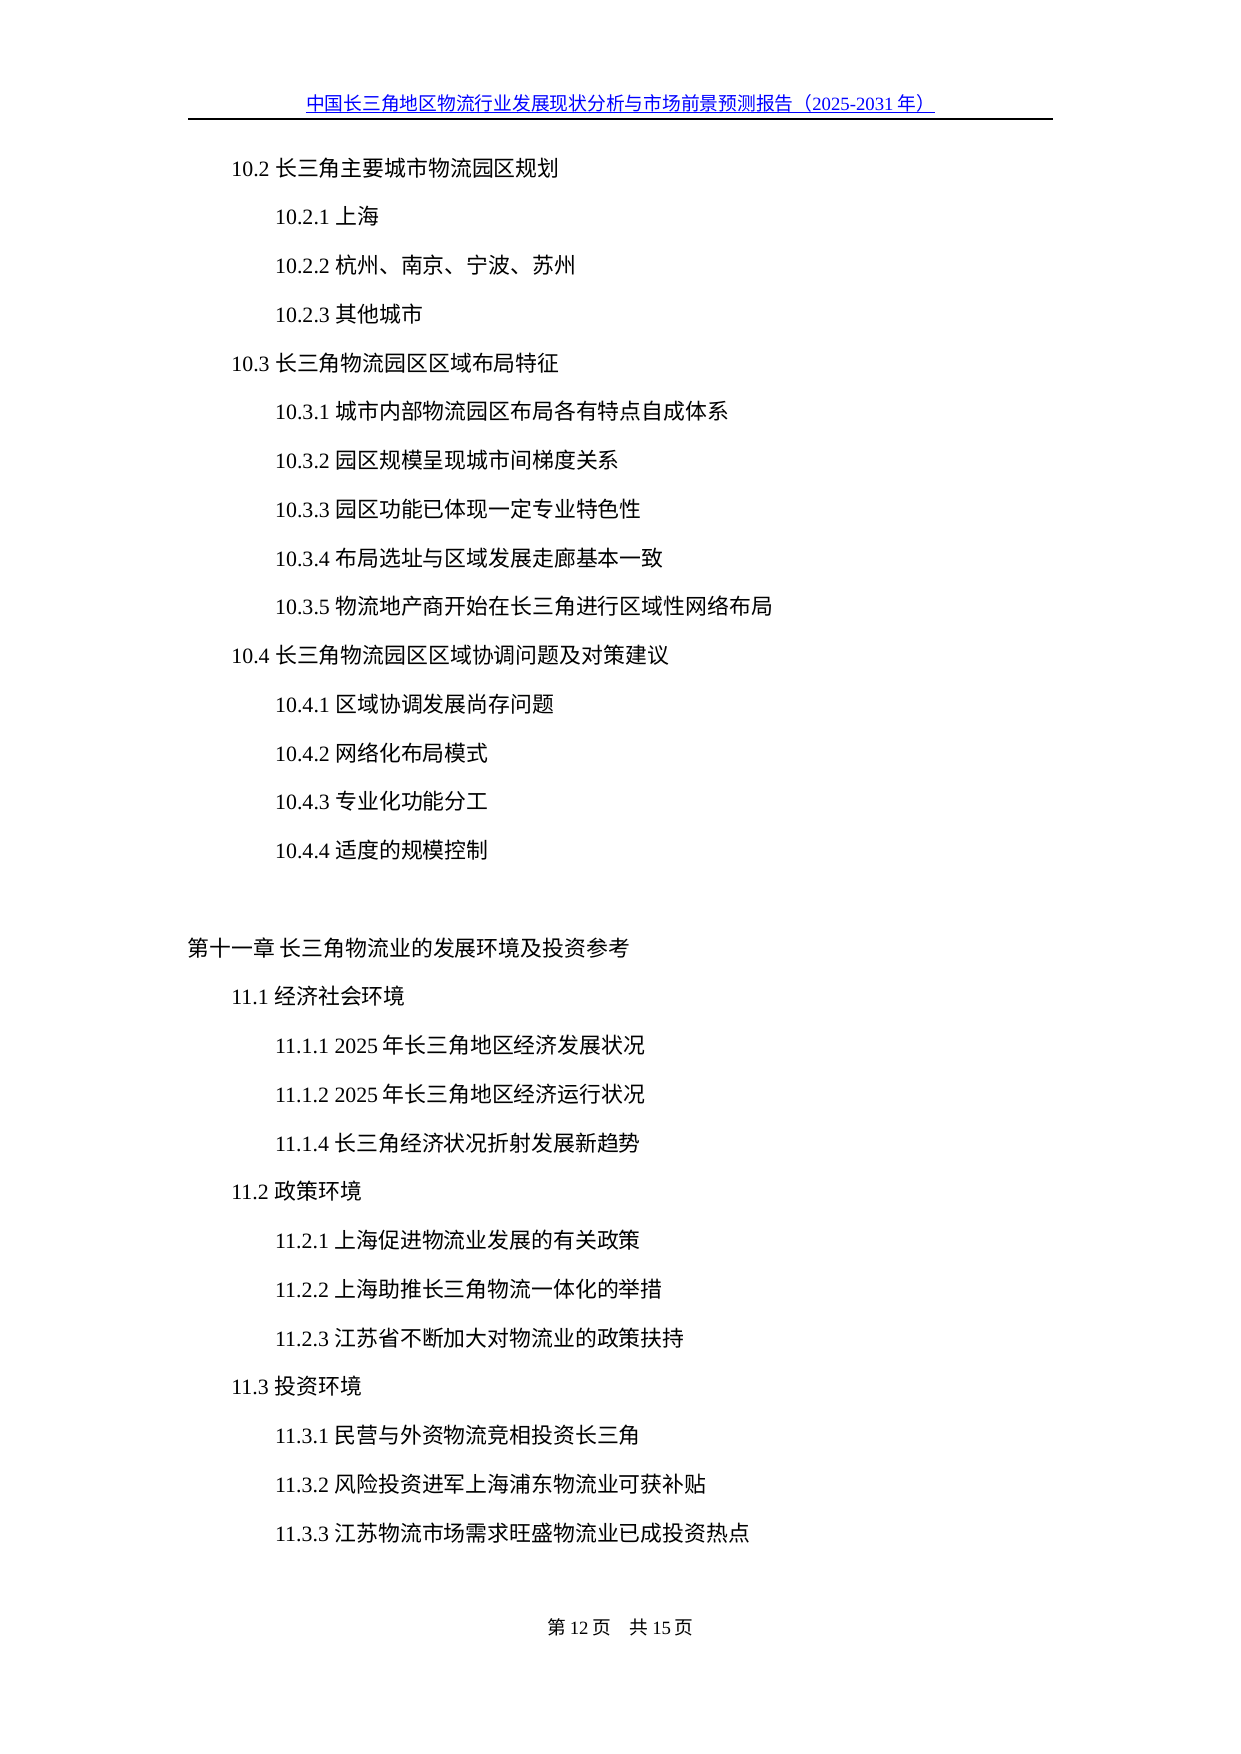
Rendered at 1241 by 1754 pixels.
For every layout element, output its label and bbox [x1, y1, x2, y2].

text [187, 150, 1053, 1548]
